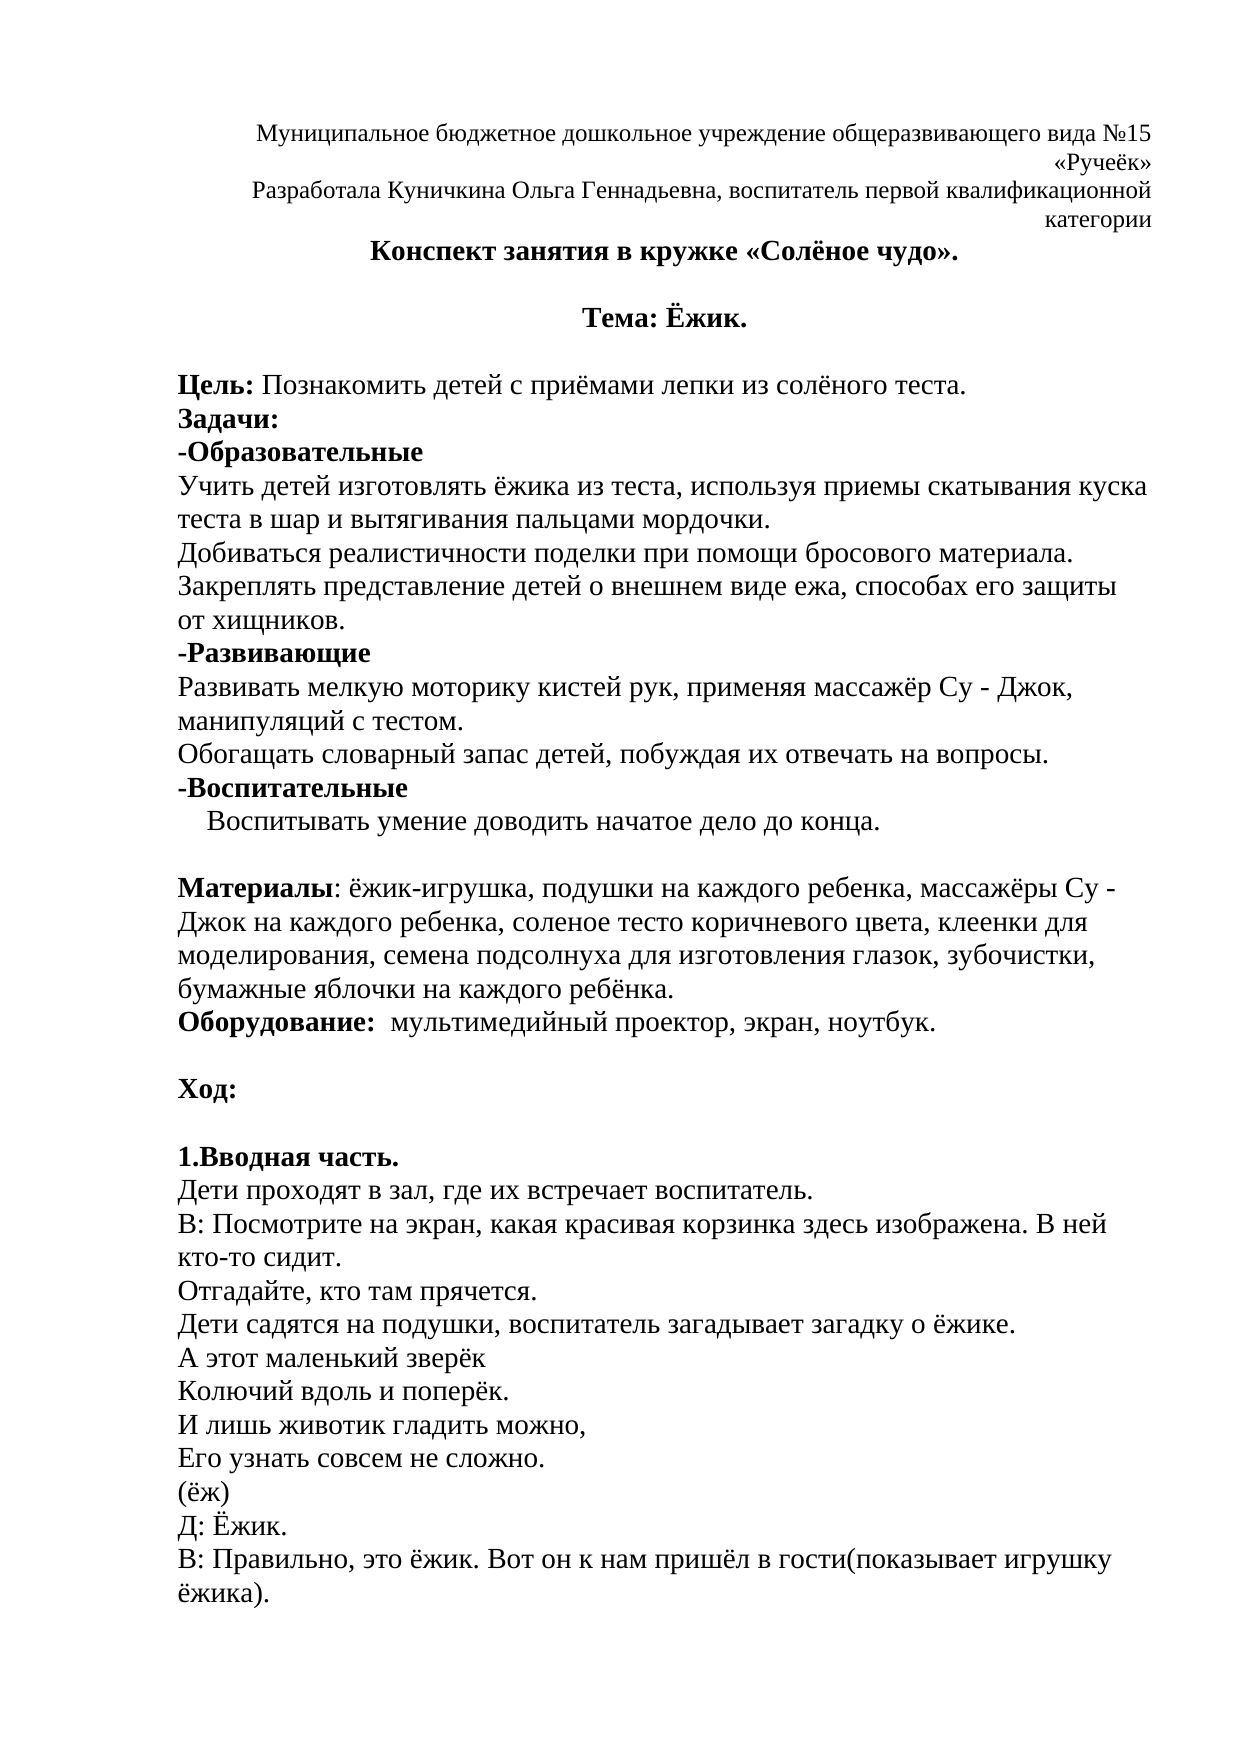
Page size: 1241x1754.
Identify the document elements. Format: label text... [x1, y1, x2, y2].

text Отгадайте, кто там прячется. [177, 1273, 1152, 1306]
text Конспект занятия в кружке «Солёное чудо». [177, 233, 1152, 267]
text (ёж) [177, 1474, 1152, 1508]
text Добиваться реалистичности поделки при помощи бросового материала. Закреплять представление детей о внешнем виде ежа, способах его защиты от хищников. [177, 535, 1152, 636]
text Задачи: [177, 401, 1152, 434]
text Муниципальное бюджетное дошкольное учреждение общеразвивающего вида №15 «Ручеёк» [177, 118, 1152, 176]
text -Воспитательные [177, 770, 1152, 803]
text Разработала Куничкина Ольга Геннадьевна, воспитатель первой квалификационной категории [177, 176, 1152, 233]
text Его узнать совсем не сложно. [177, 1441, 1152, 1474]
text В: Правильно, это ёжик. Вот он к нам пришёл в гости(показывает игрушку ёжика). [177, 1541, 1152, 1608]
text -Развивающие [177, 636, 1152, 669]
text Цель: Познакомить детей с приёмами лепки из солёного теста. [177, 367, 1152, 401]
text Развивать мелкую моторику кистей рук, применяя массажёр Су - Джок, манипуляций с тестом. [177, 669, 1152, 736]
text Д: Ёжик. [177, 1508, 1152, 1541]
text Материалы: ёжик-игрушка, подушки на каждого ребенка, массажёры Су - Джок на каждого ребенка, соленое тесто коричневого цвета, клеенки для моделирования, семена подсолнуха для изготовления глазок, зубочистки, бумажные яблочки на каждого ребёнка. [177, 870, 1152, 1004]
text Оборудование: мультимедийный проектор, экран, ноутбук. [177, 1004, 1152, 1038]
text Обогащать словарный запас детей, побуждая их отвечать на вопросы. [177, 736, 1152, 770]
text А этот маленький зверёк [177, 1340, 1152, 1373]
text Тема: Ёжик. [177, 300, 1152, 334]
text Дети проходят в зал, где их встречает воспитатель. [177, 1172, 1152, 1206]
text В: Посмотрите на экран, какая красивая корзинка здесь изображена. В ней кто-то сидит. [177, 1206, 1152, 1273]
text Ход: [177, 1072, 1152, 1105]
text -Образовательные [177, 434, 1152, 468]
text Учить детей изготовлять ёжика из теста, используя приемы скатывания куска теста в шар и вытягивания пальцами мордочки. [177, 468, 1152, 535]
text И лишь животик гладить можно, [177, 1407, 1152, 1441]
text Колючий вдоль и поперёк. [177, 1373, 1152, 1407]
text 1.Вводная часть. [177, 1139, 1152, 1172]
text Дети садятся на подушки, воспитатель загадывает загадку о ёжике. [177, 1306, 1152, 1340]
text Воспитывать умение доводить начатое дело до конца. [177, 803, 1152, 837]
